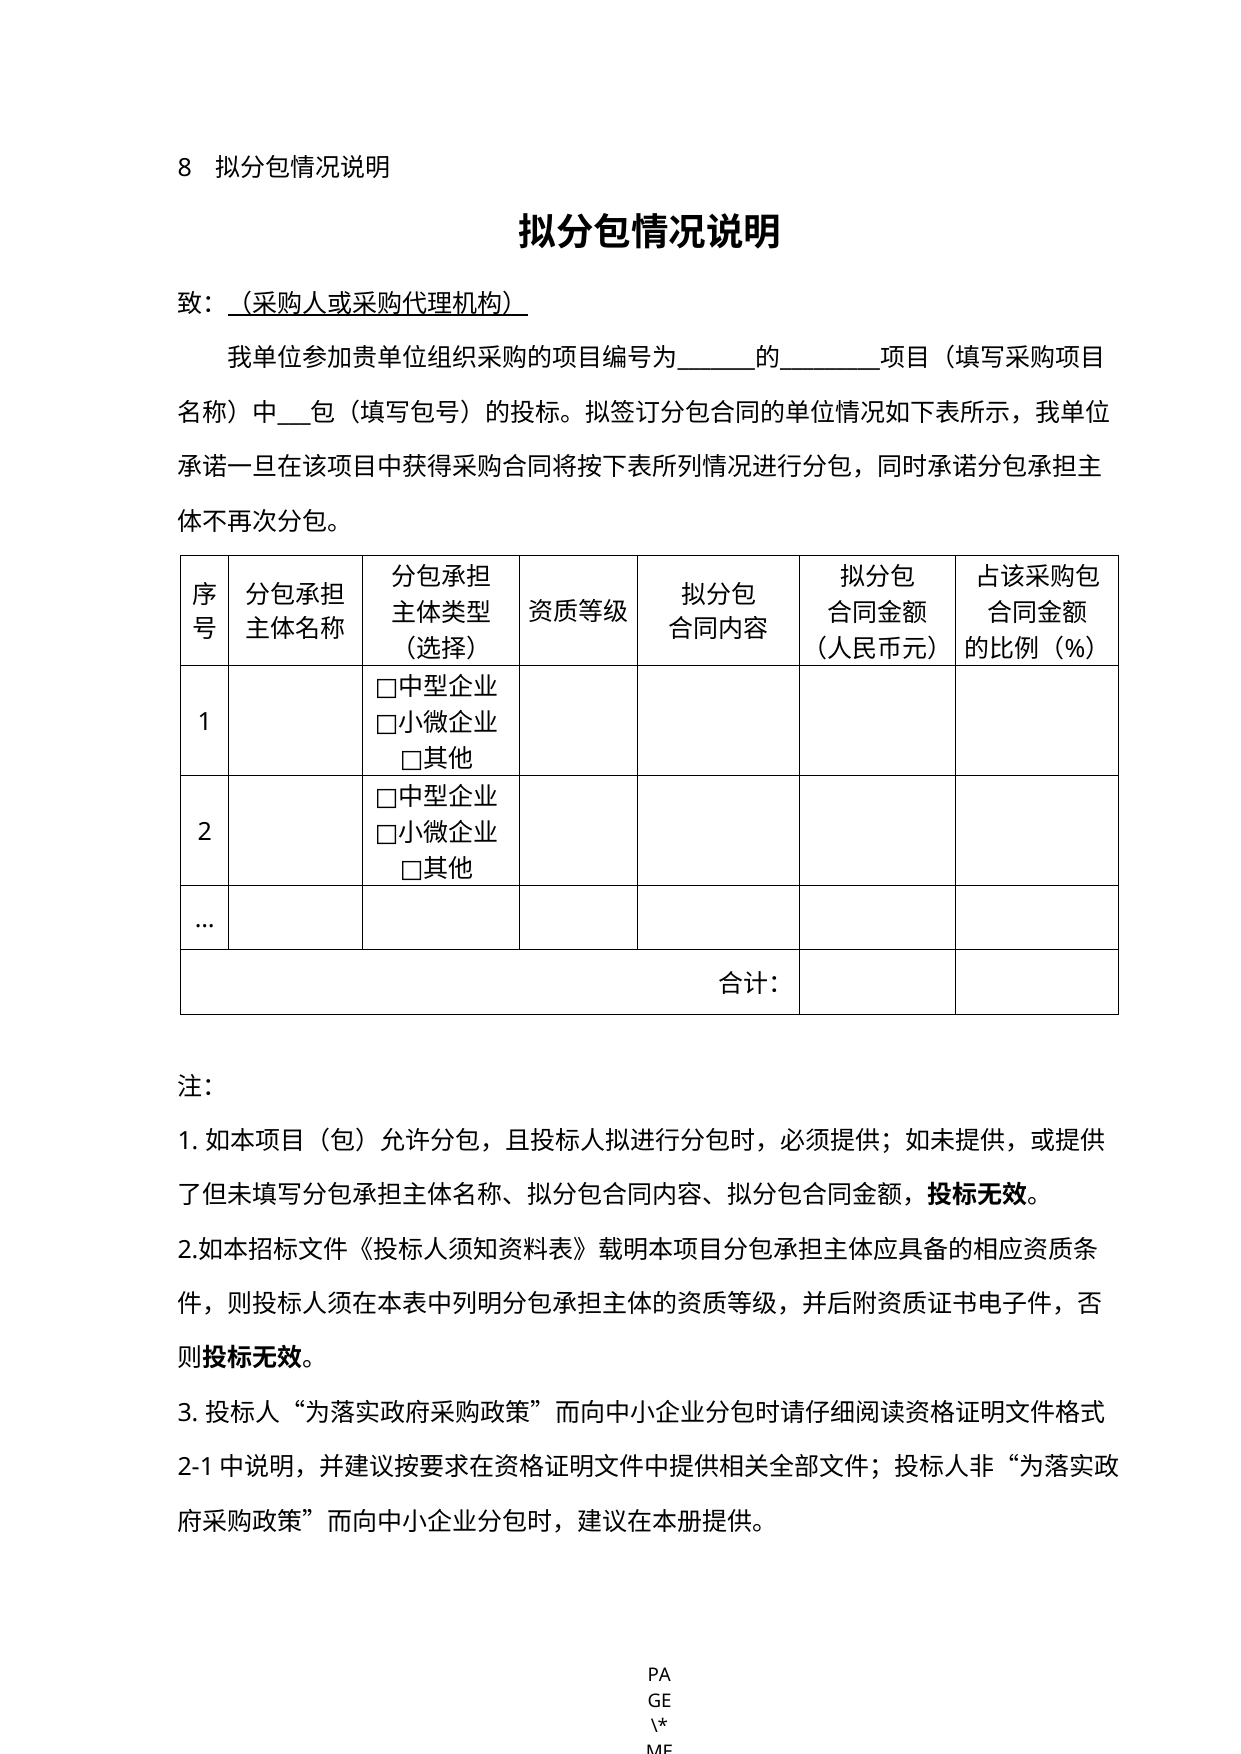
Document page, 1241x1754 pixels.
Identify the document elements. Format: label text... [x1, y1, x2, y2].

table_cell [520, 886, 637, 949]
table_cell [956, 950, 1118, 1014]
table_cell 合计： [181, 950, 799, 1014]
table_cell [800, 776, 955, 885]
table_cell [638, 886, 799, 949]
table_cell [638, 776, 799, 885]
text 拟分包情况说明 [177, 202, 1122, 256]
text 我单位参加贵单位组织采购的项目编号为_______的_________项目（填写采购项目名称）中___包（填写包号）的投标。拟签订分包合同的单位情况如下表所示，我单位承诺一旦在该项目中获得采购合同将按下表所列情况进行分包，同时承诺分包承担主体不再次分包。 [177, 338, 1122, 537]
table_cell [363, 886, 519, 949]
table_cell [800, 666, 955, 775]
table_cell [229, 776, 362, 885]
table_header 拟分包 合同金额 （人民币元） [800, 556, 955, 665]
text 3. 投标人“为落实政府采购政策”而向中小企业分包时请仔细阅读资格证明文件格式2-1中说明，并建议按要求在资格证明文件中提供相关全部文件；投标人非“为落实政府采购政策”而向中小企业分包时，建议在本册提供。 [177, 1392, 1122, 1537]
table_header 分包承担 主体名称 [229, 556, 362, 665]
table_cell □中型企业 □小微企业 □其他 [363, 776, 519, 885]
table_cell [520, 666, 637, 775]
table_cell [956, 666, 1118, 775]
text 1. 如本项目（包）允许分包，且投标人拟进行分包时，必须提供；如未提供，或提供了但未填写分包承担主体名称、拟分包合同内容、拟分包合同金额，投标无效。 [177, 1120, 1122, 1211]
table_cell 1 [181, 666, 228, 775]
table_header 拟分包 合同内容 [638, 556, 799, 665]
table_header 占该采购包 合同金额 的比例（%） [956, 556, 1118, 665]
text 注： [177, 1066, 1122, 1102]
table_cell [956, 776, 1118, 885]
list 拟分包情况说明 [177, 148, 1122, 184]
table_header 序号 [181, 556, 228, 665]
text 致：（采购人或采购代理机构） [177, 283, 1122, 320]
table_cell [229, 886, 362, 949]
table_header 分包承担 主体类型 （选择） [363, 556, 519, 665]
table_cell [520, 776, 637, 885]
text 2.如本招标文件《投标人须知资料表》载明本项目分包承担主体应具备的相应资质条件，则投标人须在本表中列明分包承担主体的资质等级，并后附资质证书电子件，否则投标无效。 [177, 1229, 1122, 1374]
table_cell [800, 886, 955, 949]
table_cell [956, 886, 1118, 949]
table_header 资质等级 [520, 556, 637, 665]
table_cell [229, 666, 362, 775]
table_cell … [181, 886, 228, 949]
table_cell [800, 950, 955, 1014]
table_cell 2 [181, 776, 228, 885]
table_cell [638, 666, 799, 775]
table_cell □中型企业 □小微企业 □其他 [363, 666, 519, 775]
